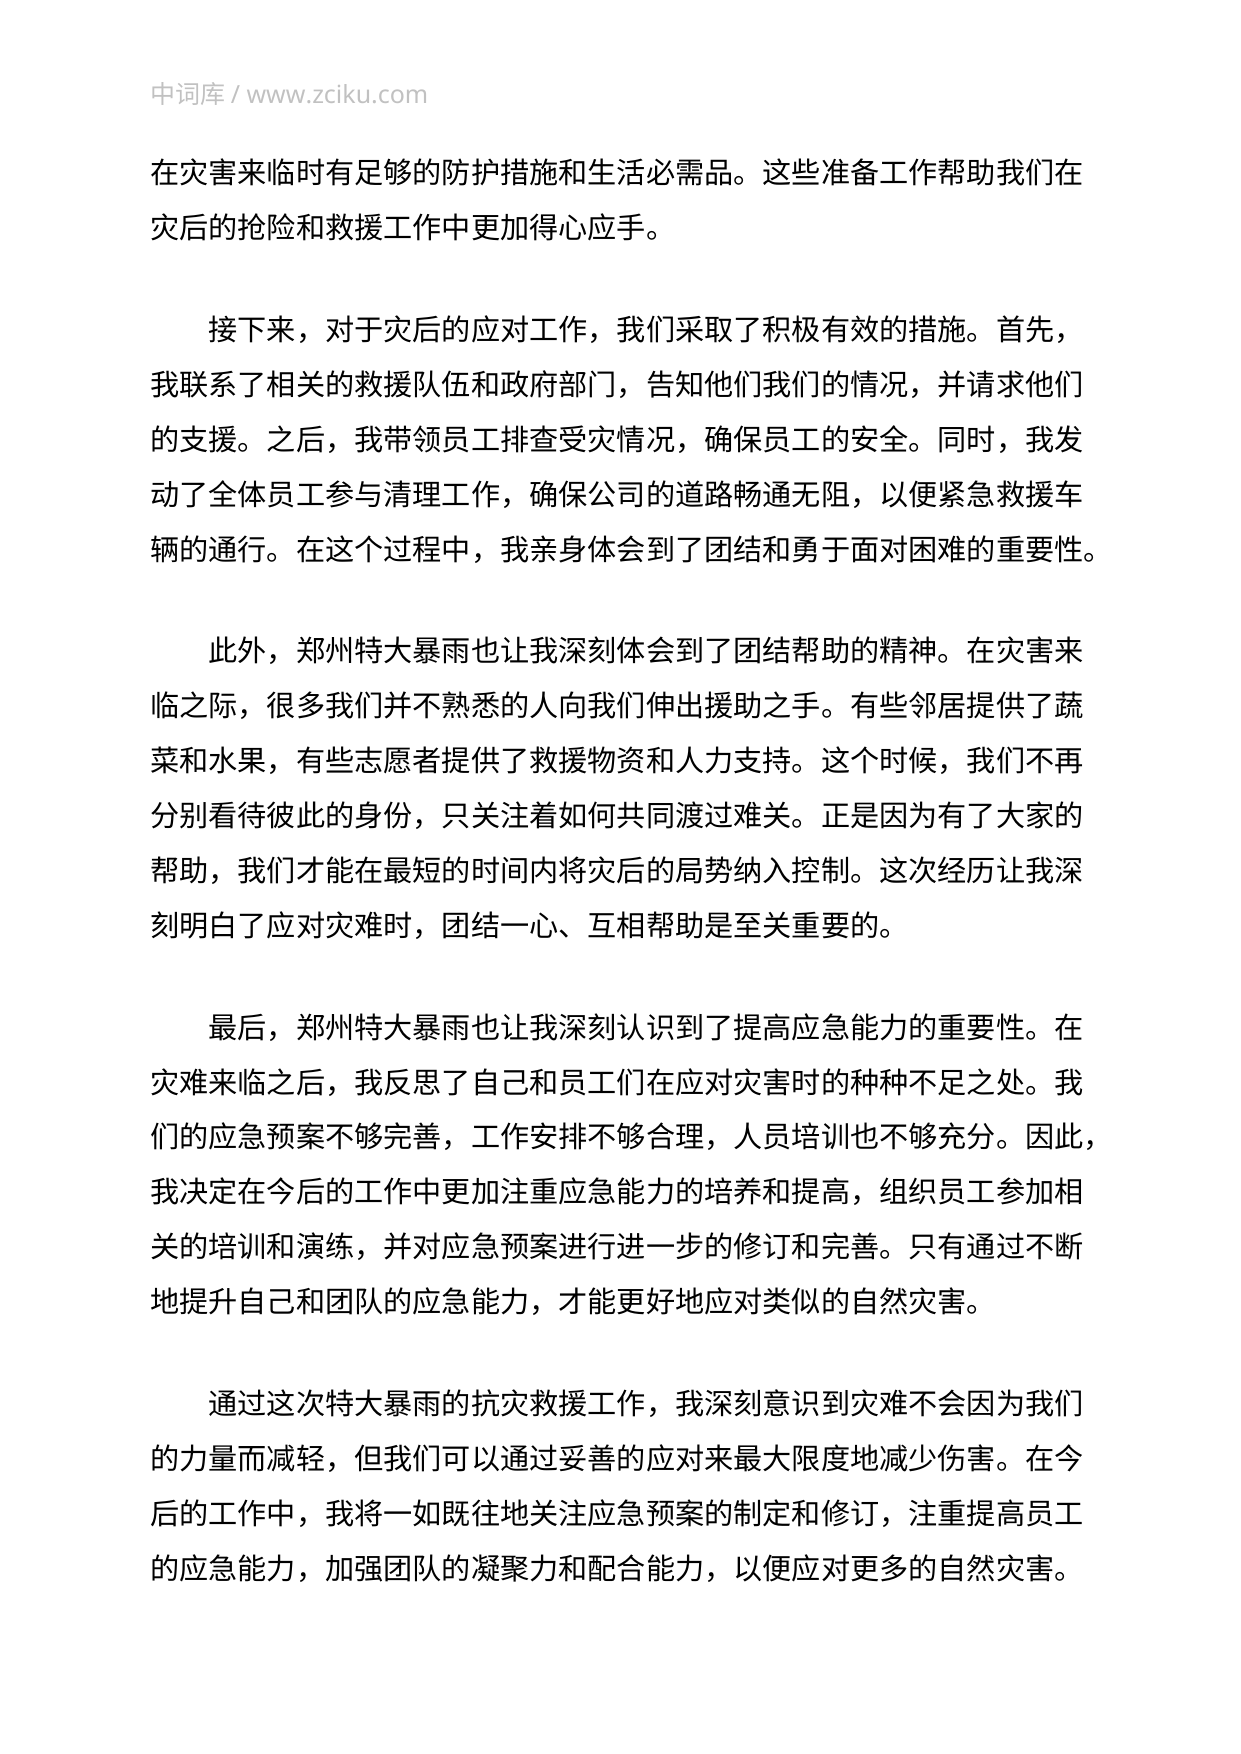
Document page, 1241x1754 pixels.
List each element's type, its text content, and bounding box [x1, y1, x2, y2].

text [150, 1381, 1090, 1587]
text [150, 150, 1090, 247]
text 接下来，对于灾后的应对工作，我们采取了积极有效的措施。首先，我联系了相关的救援队伍和政府部门，告知他们我们的情况，并请求他们的支援。之后，我带领员工排查受灾情况，确保员工的安全。同时，我发动了全体员工参与清理工作，确保公司的道路畅通无阻，以便紧急救援车辆的通行。在这个过程中，我亲身体会到了团结和勇于面对困难的重要性。 [150, 307, 1090, 568]
text 最后，郑州特大暴雨也让我深刻认识到了提高应急能力的重要性。在灾难来临之后，我反思了自己和员工们在应对灾害时的种种不足之处。我们的应急预案不够完善，工作安排不够合理，人员培训也不够充分。因此，我决定在今后的工作中更加注重应急能力的培养和提高，组织员工参加相关的培训和演练，并对应急预案进行进一步的修订和完善。只有通过不断地提升自己和团队的应急能力，才能更好地应对类似的自然灾害。 [150, 1004, 1090, 1321]
text 此外，郑州特大暴雨也让我深刻体会到了团结帮助的精神。在灾害来临之际，很多我们并不熟悉的人向我们伸出援助之手。有些邻居提供了蔬菜和水果，有些志愿者提供了救援物资和人力支持。这个时候，我们不再分别看待彼此的身份，只关注着如何共同渡过难关。正是因为有了大家的帮助，我们才能在最短的时间内将灾后的局势纳入控制。这次经历让我深刻明白了应对灾难时，团结一心、互相帮助是至关重要的。 [150, 628, 1090, 945]
